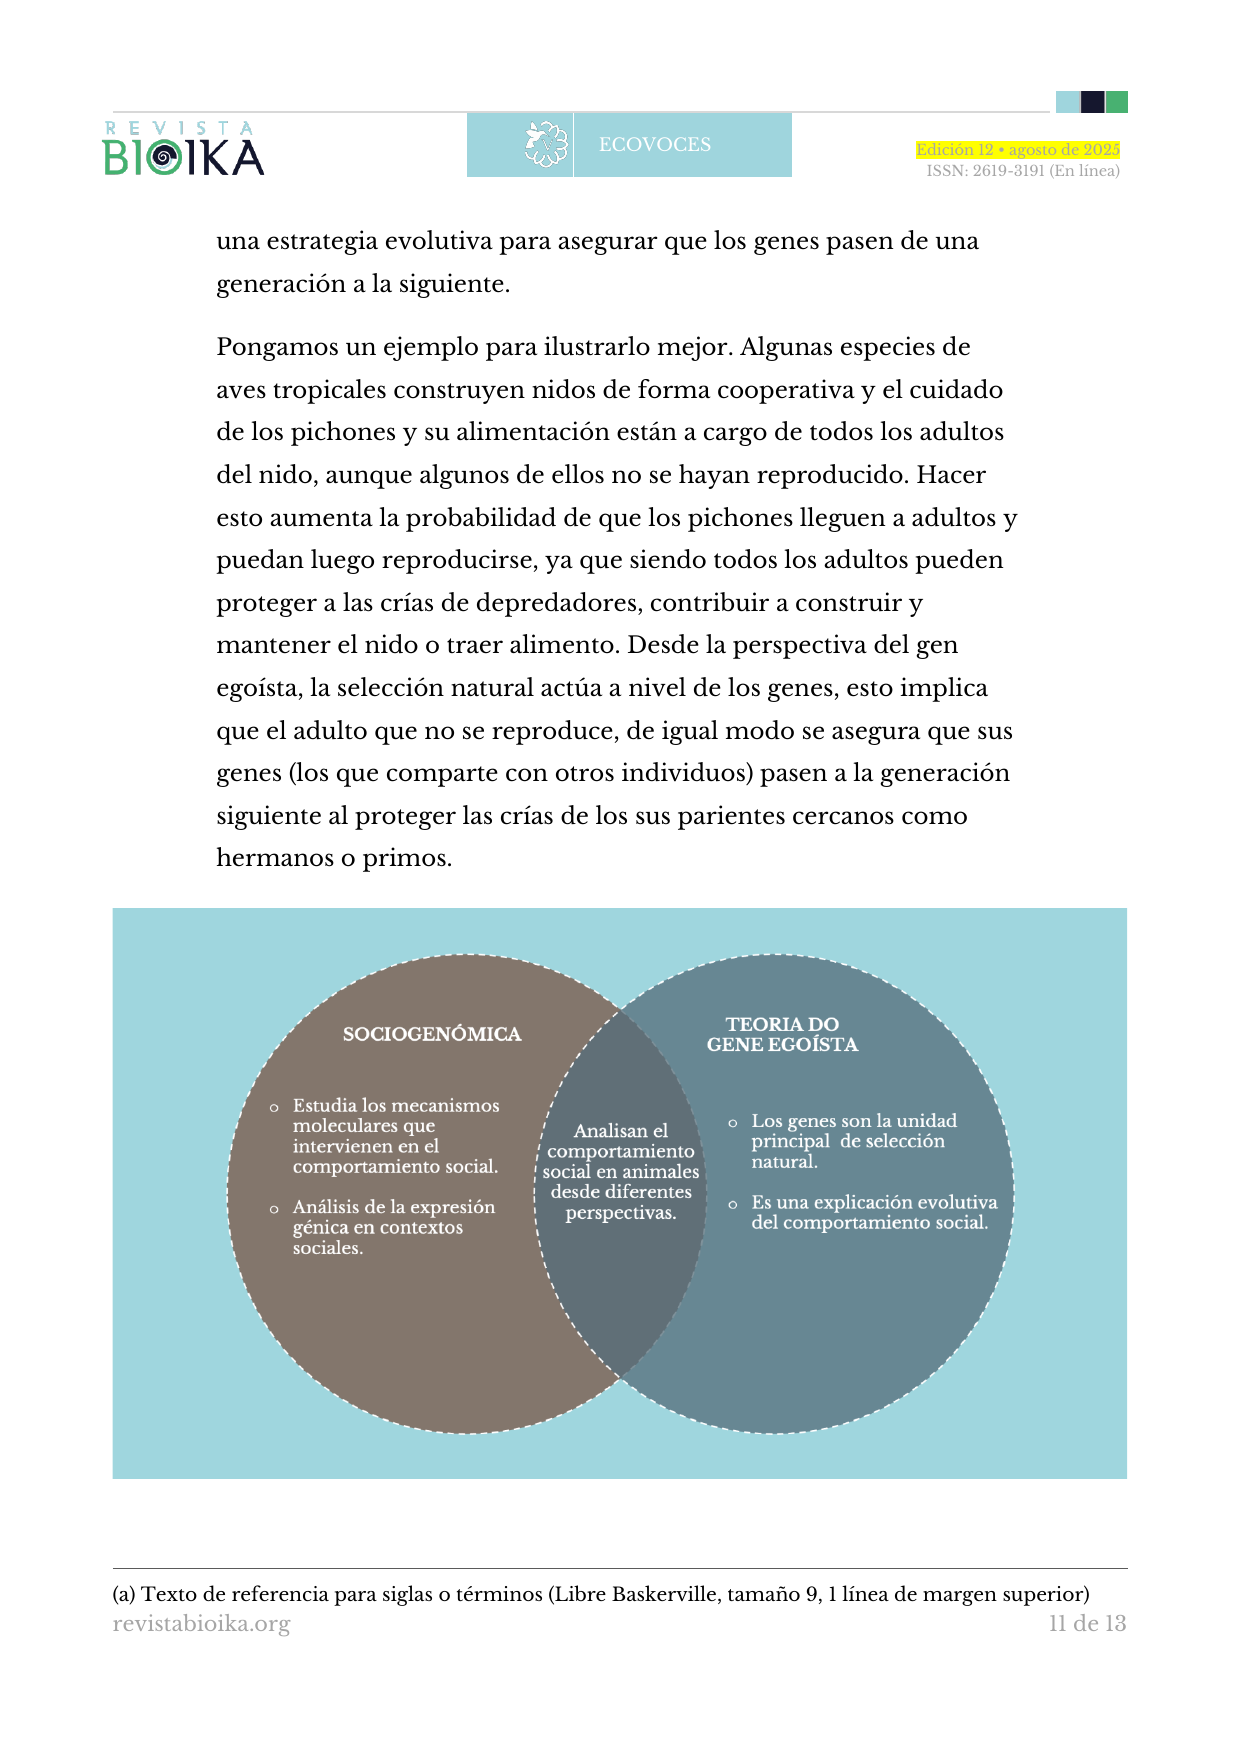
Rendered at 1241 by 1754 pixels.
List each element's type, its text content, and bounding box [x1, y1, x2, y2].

picture [101, 121, 265, 175]
picture [525, 121, 569, 168]
text Pongamos un ejemplo para ilustrarlo mejor. Algunas especies de aves tropicales construyen nidos de forma cooperativa y el cuidado de los pichones y su alimentación están a cargo de todos los adultos del nido, aunque algunos de ellos no se hayan reproducido. Hacer esto aumenta la probabilidad de que los pichones lleguen a adultos y puedan luego reproducirse, ya que siendo todos los adultos pueden proteger a las crías de depredadores, contribuir a construir y mantener el nido o traer alimento. Desde la perspectiva del gen egoísta, la selección natural actúa a nivel de los genes, esto implica que el adulto que no se reproduce, de igual modo se asegura que sus genes (los que comparte con otros individuos) pasen a la generación siguiente al proteger las crías de los sus parientes cercanos como hermanos o primos. [216, 333, 1021, 873]
picture [112, 908, 1128, 1479]
